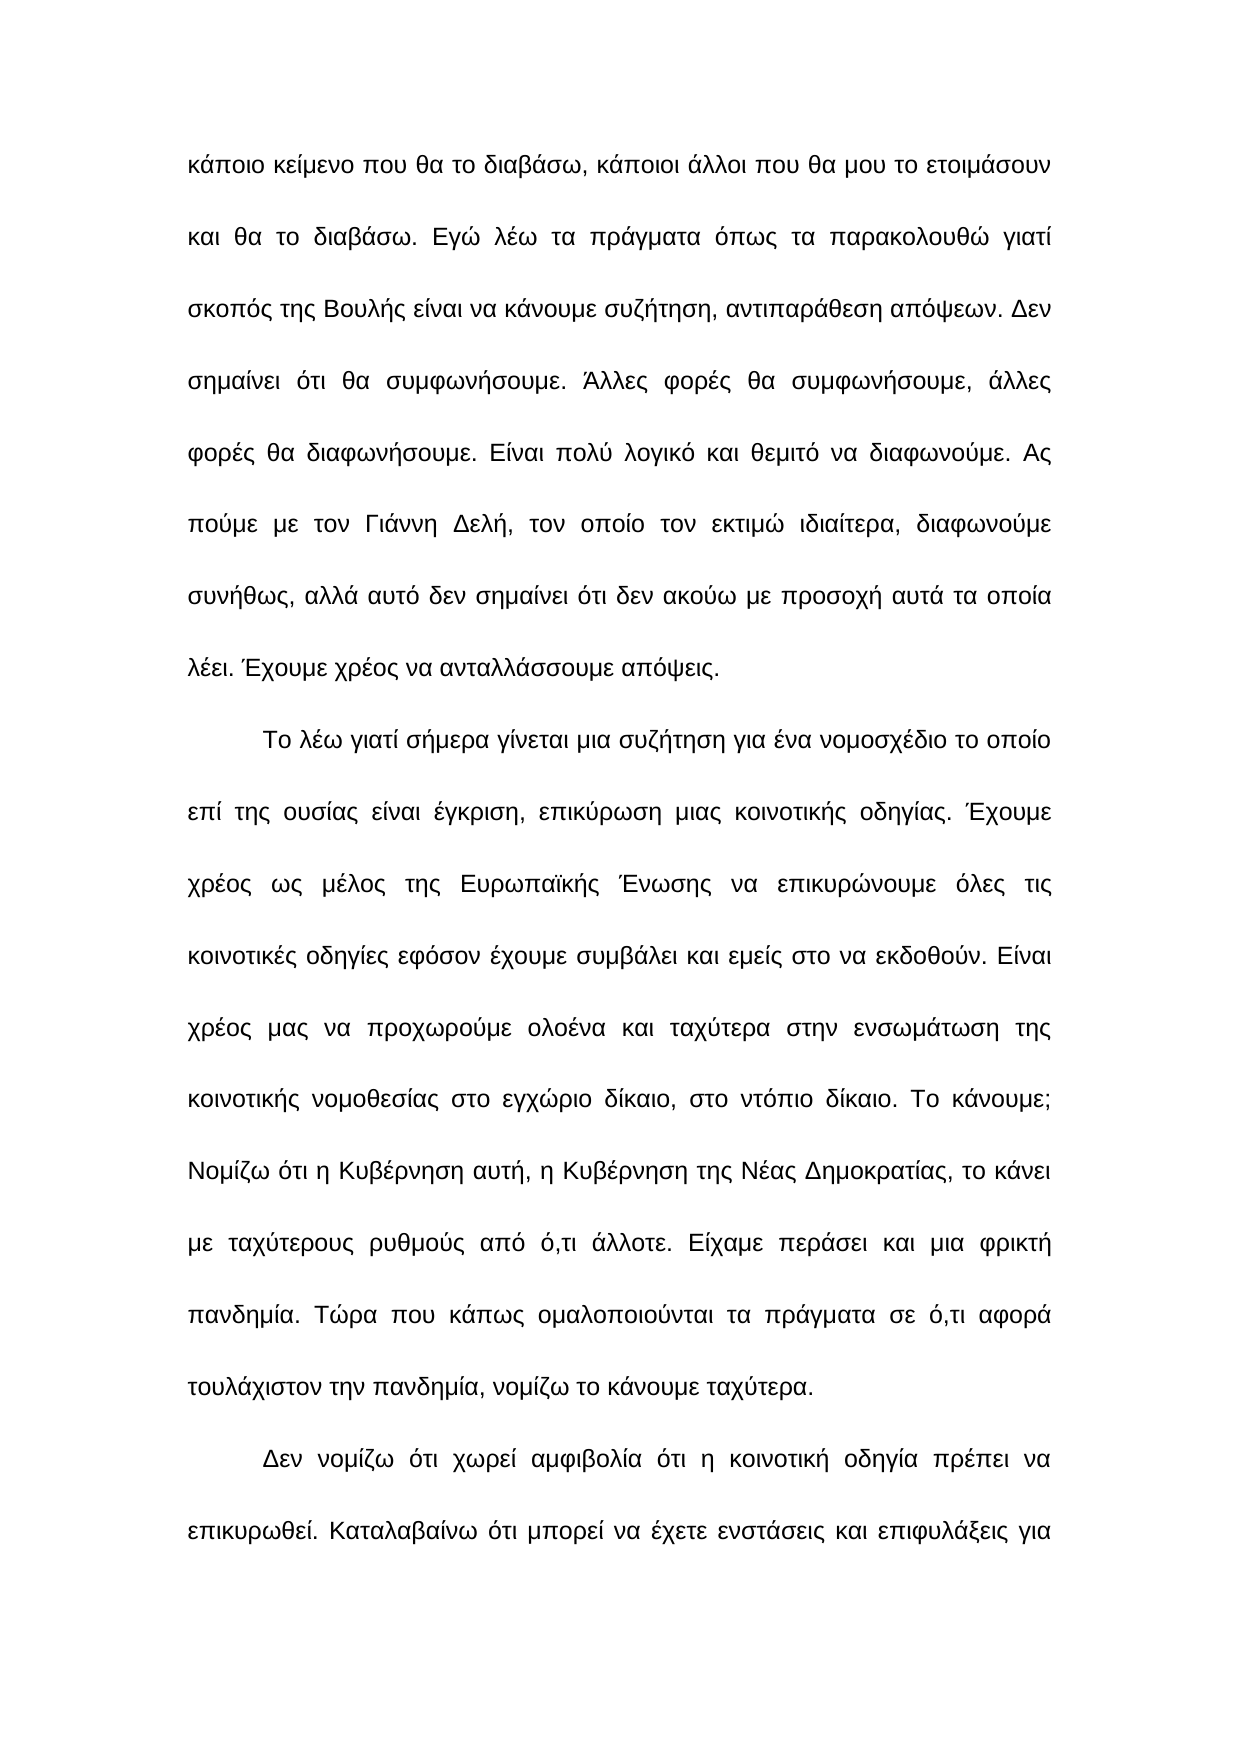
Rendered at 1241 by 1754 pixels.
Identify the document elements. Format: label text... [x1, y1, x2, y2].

text Το λέω γιατί σήμερα γίνεται μια συζήτηση για ένα νομοσχέδιο το οποίο επί της ουσίας είναι έγκριση, επικύρωση μιας κοινοτικής οδηγίας. Έχουμε χρέος ως μέλος της Ευρωπαϊκής Ένωσης να επικυρώνουμε όλες τις κοινοτικές οδηγίες εφόσον έχουμε συμβάλει και εμείς στο να εκδοθούν. Είναι χρέος μας να προχωρούμε ολοένα και ταχύτερα στην ενσωμάτωση της κοινοτικής νομοθεσίας στο εγχώριο δίκαιο, στο ντόπιο δίκαιο. Το κάνουμε; Νομίζω ότι η Κυβέρνηση αυτή, η Κυβέρνηση της Νέας Δημοκρατίας, το κάνει με ταχύτερους ρυθμούς από ό,τι άλλοτε. Είχαμε περάσει και μια φρικτή πανδημία. Τώρα που κάπως ομαλοποιούνται τα πράγματα σε ό,τι αφορά τουλάχιστον την πανδημία, νομίζω το κάνουμε ταχύτερα. [187, 725, 1053, 1401]
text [187, 1444, 1053, 1544]
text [187, 150, 1053, 682]
